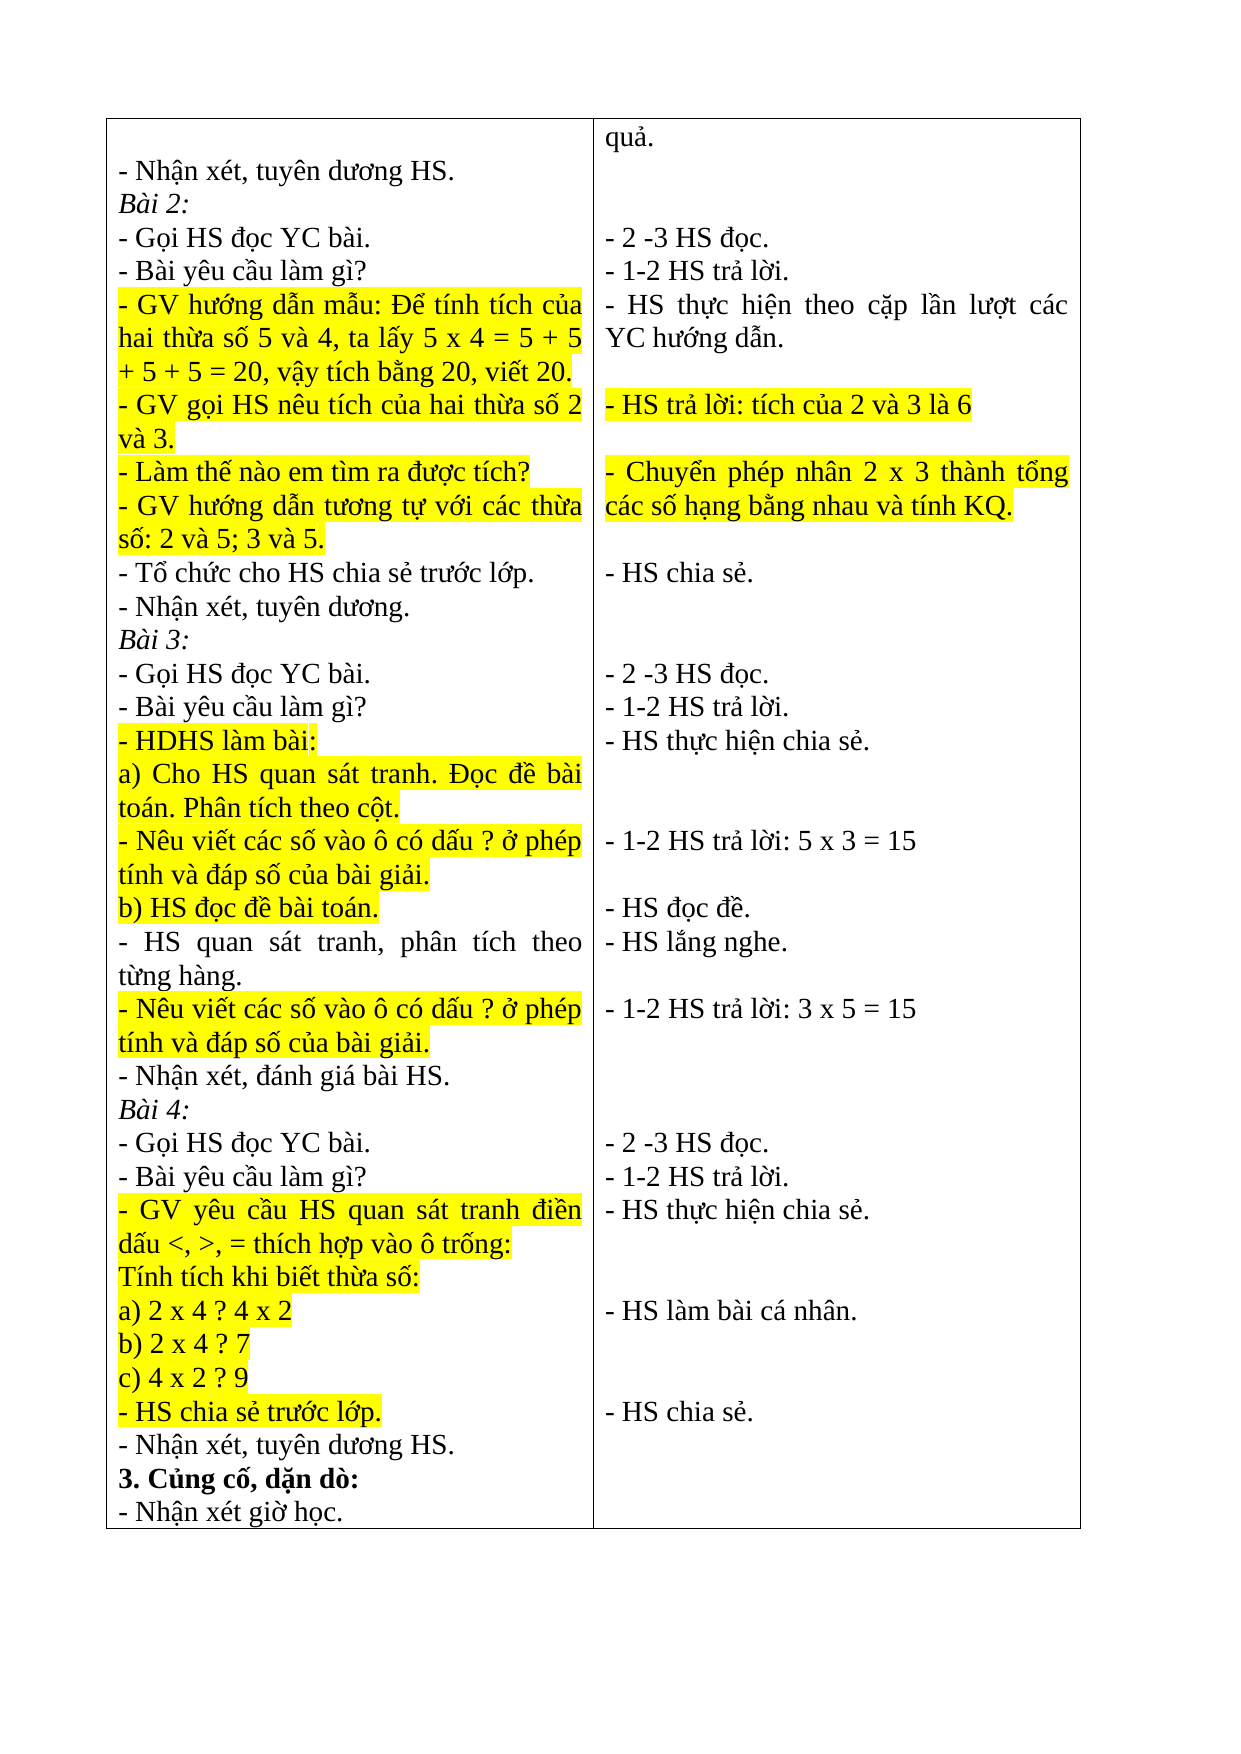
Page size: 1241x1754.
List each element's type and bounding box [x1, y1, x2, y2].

table_cell [107, 119, 593, 1528]
table_cell [594, 119, 1080, 1528]
